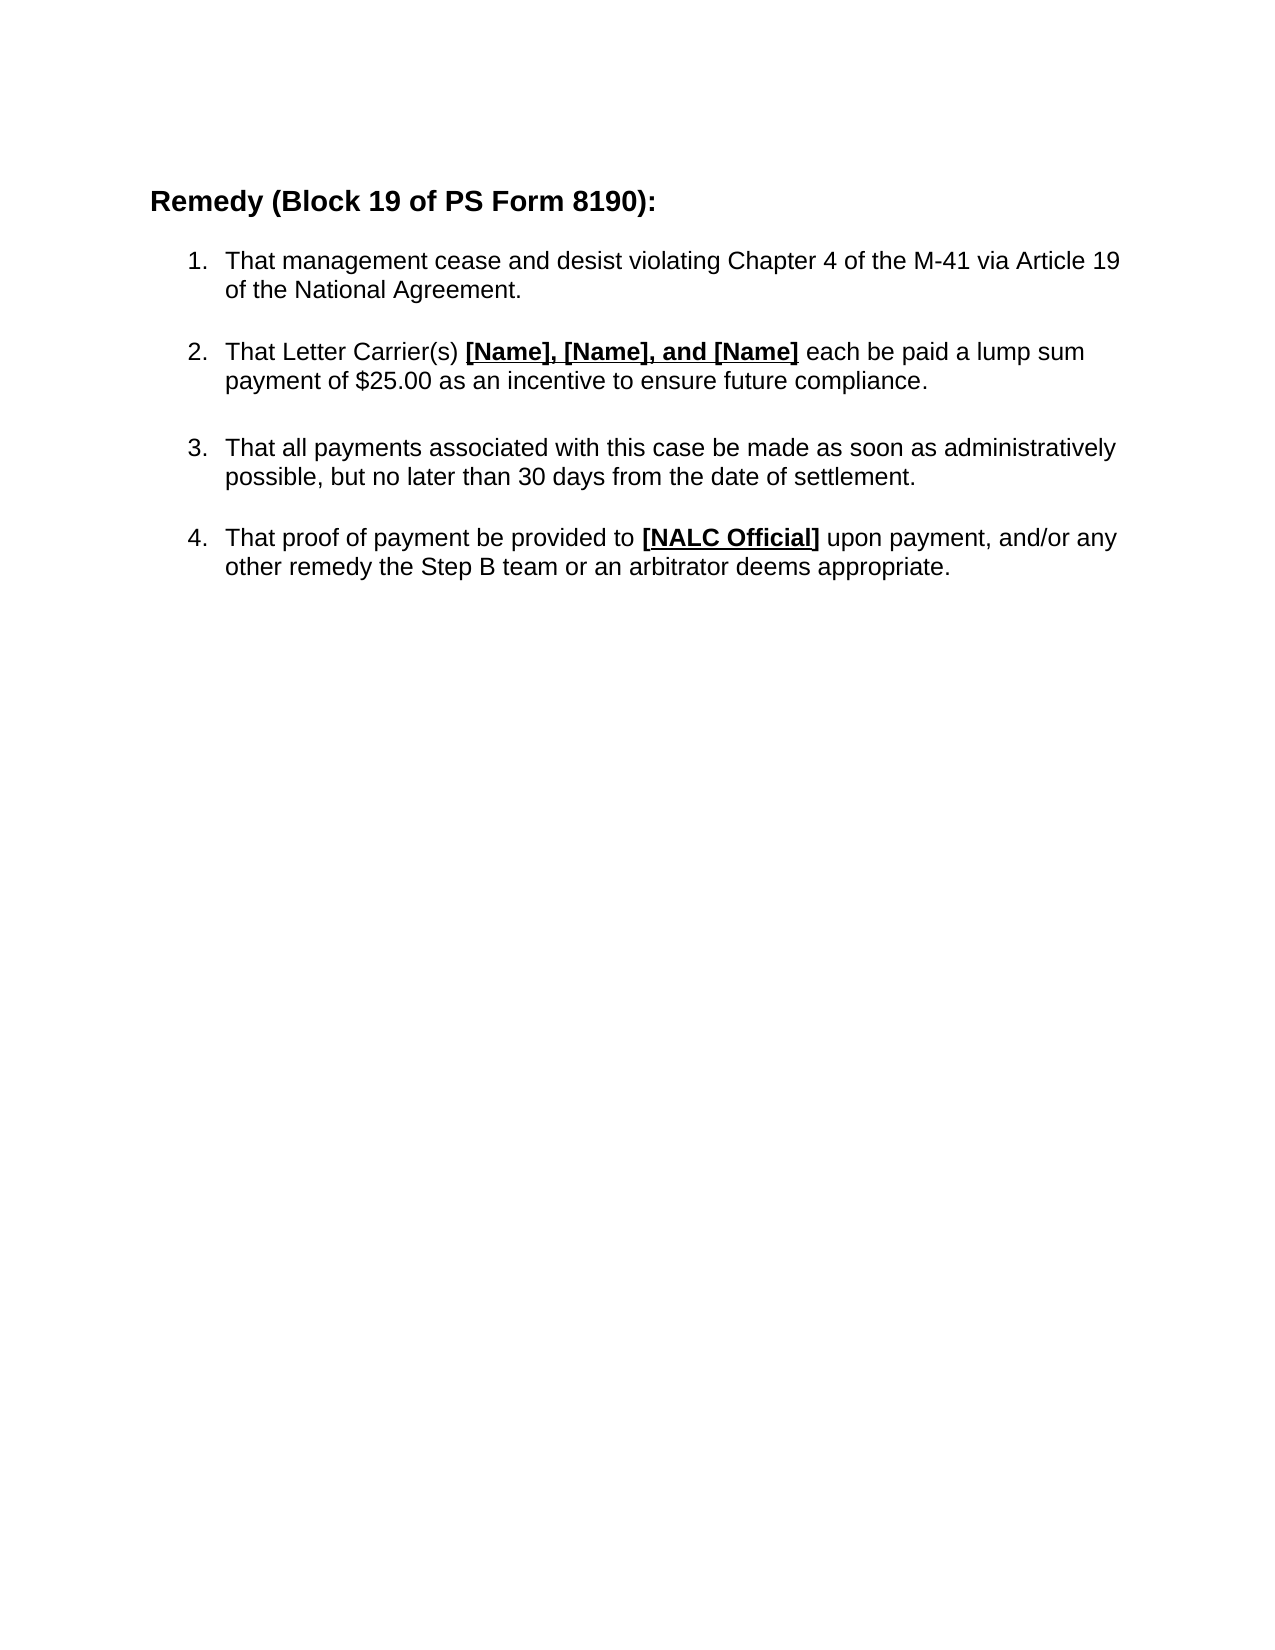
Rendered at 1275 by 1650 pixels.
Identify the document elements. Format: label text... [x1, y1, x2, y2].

list That management cease and desist violating Chapter 4 of the M-41 via Article 19 of the National Agreement. [187, 246, 1125, 303]
list That all payments associated with this case be made as soon as administratively possible, but no later than 30 days from the date of settlement. [187, 433, 1125, 490]
text Remedy (Block 19 of PS Form 8190): [150, 150, 1125, 217]
list That proof of payment be provided to [NALC Official] upon payment, and/or any other remedy the Step B team or an arbitrator deems appropriate. [187, 523, 1125, 581]
list That Letter Carrier(s) [Name], [Name], and [Name] each be paid a lump sum payment of $25.00 as an incentive to ensure future compliance. [187, 337, 1125, 394]
